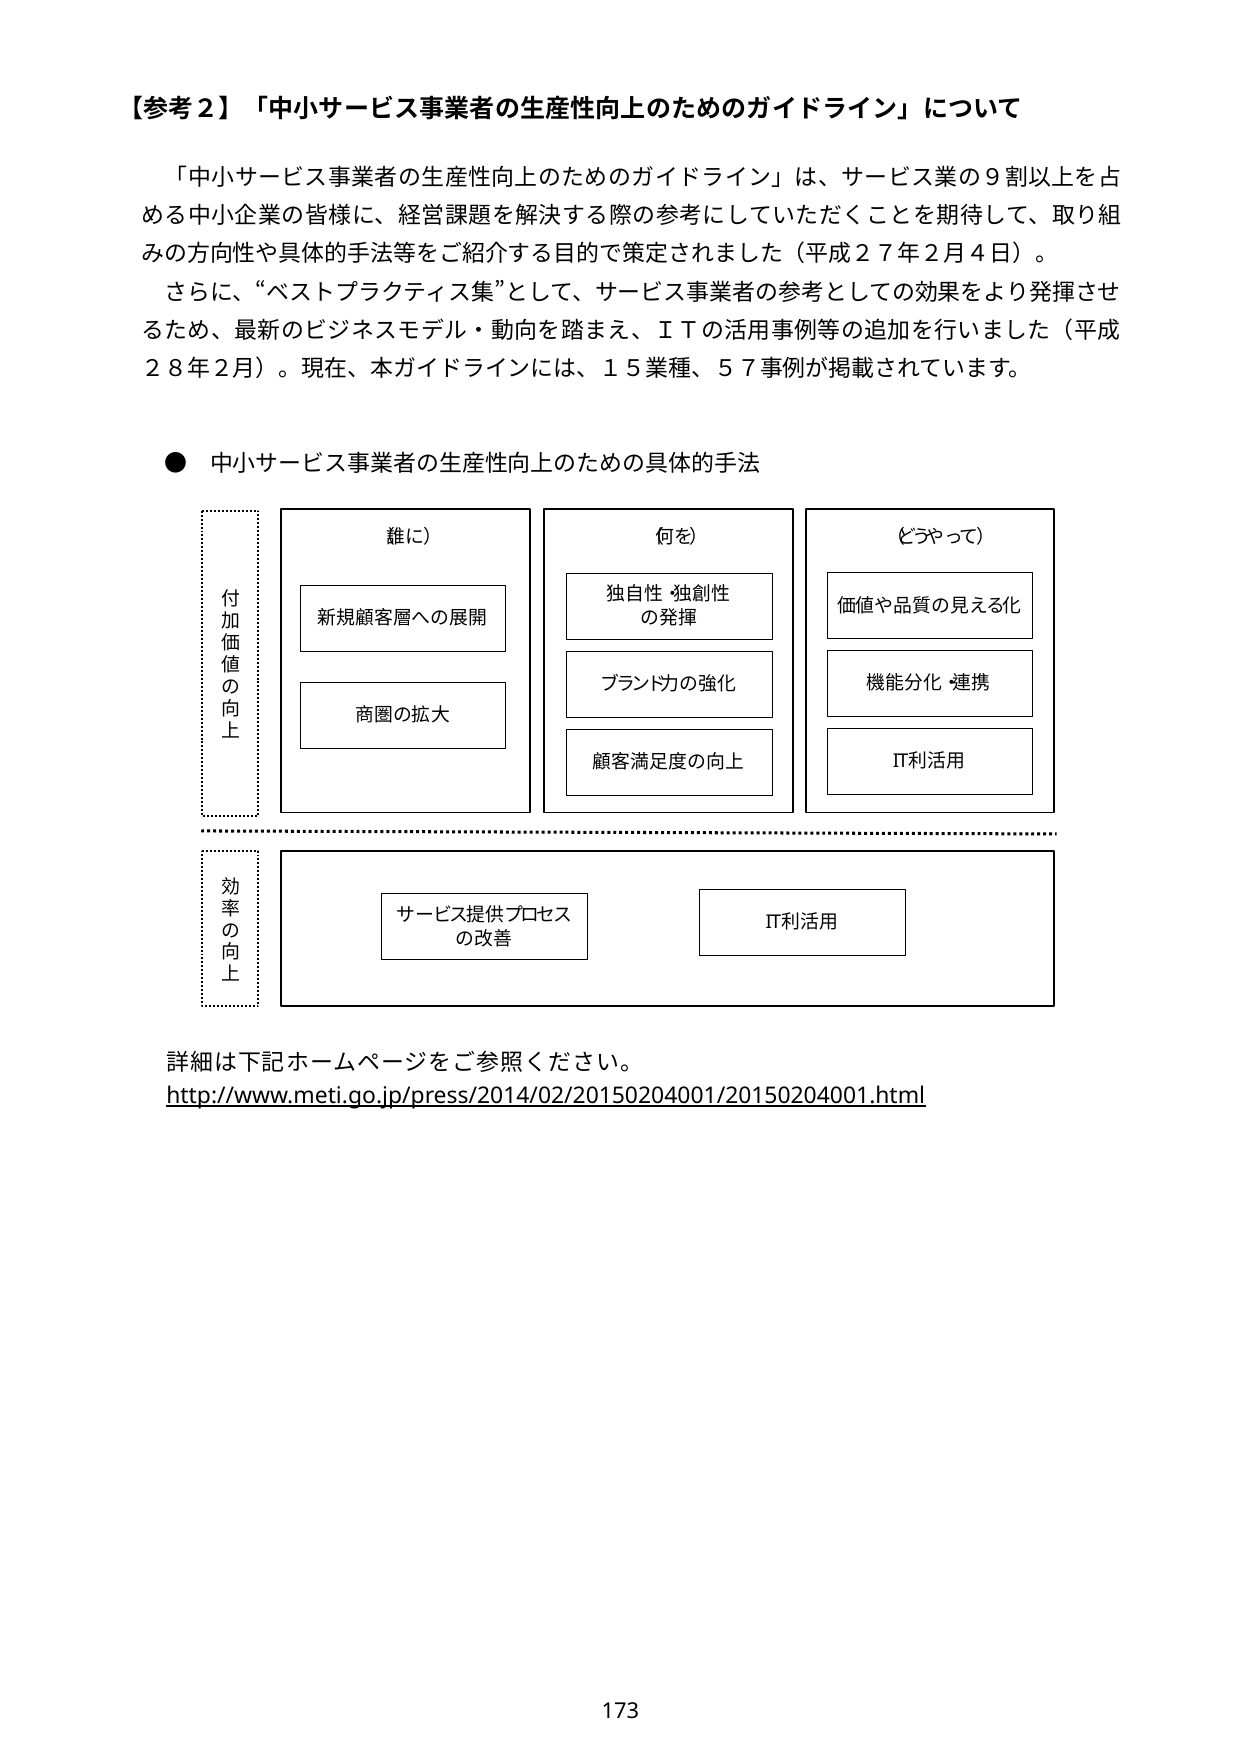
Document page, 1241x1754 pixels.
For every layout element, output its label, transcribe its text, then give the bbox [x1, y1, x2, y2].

text 【参考２】「中小サービス事業者の生産性向上のためのガイドライン」について [118, 89, 1122, 125]
text ● 中小サービス事業者の生産性向上のための具体的手法 [118, 443, 1122, 479]
text さらに、“ベストプラクティス集”として、サービス事業者の参考としての効果をより発揮させるため、最新のビジネスモデル・動向を踏まえ、ＩＴの活用事例等の追加を行いました（平成２８年２月）。現在、本ガイドラインには、１５業種、５７事例が掲載されています。 [118, 273, 1122, 383]
text http://www.meti.go.jp/press/2014/02/20150204001/20150204001.html [118, 1077, 1122, 1110]
text 詳細は下記ホームページをご参照ください。 [118, 1043, 1122, 1077]
text 「中小サービス事業者の生産性向上のためのガイドライン」は、サービス業の９割以上を占める中小企業の皆様に、経営課題を解決する際の参考にしていただくことを期待して、取り組みの方向性や具体的手法等をご紹介する目的で策定されました（平成２７年２月４日）。 [118, 159, 1122, 268]
